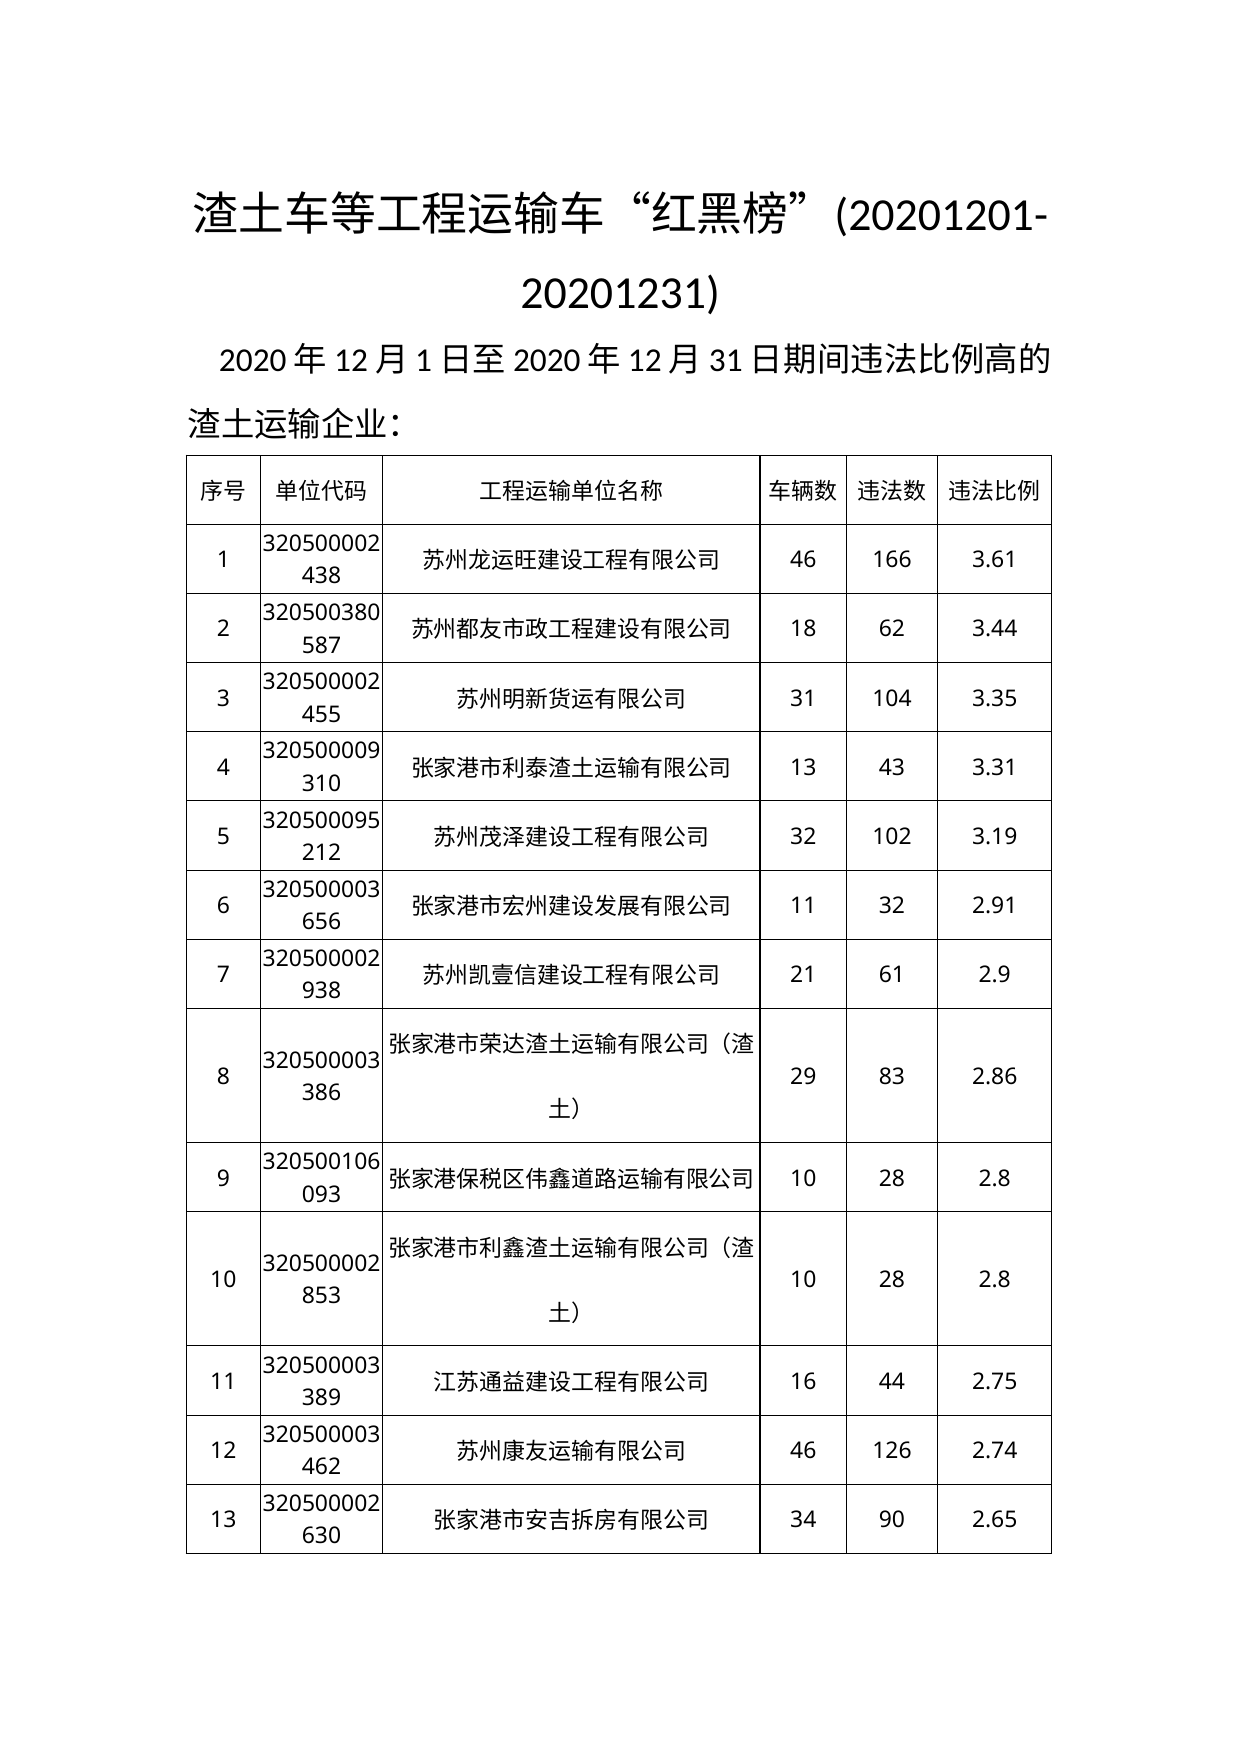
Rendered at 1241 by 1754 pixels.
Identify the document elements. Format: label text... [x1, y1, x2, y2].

table_cell 13 [187, 1485, 260, 1553]
table_cell 张家港市安吉拆房有限公司 [383, 1485, 759, 1553]
table_cell 苏州龙运旺建设工程有限公司 [383, 525, 759, 593]
table_cell 7 [187, 940, 260, 1008]
table_cell 43 [847, 732, 937, 800]
table_cell 320500003389 [261, 1346, 382, 1414]
table_cell 苏州凯壹信建设工程有限公司 [383, 940, 759, 1008]
table_cell 5 [187, 801, 260, 869]
table_cell 320500095212 [261, 801, 382, 869]
table_cell 3.19 [938, 801, 1051, 869]
table_cell 320500002455 [261, 663, 382, 731]
table_cell 320500380587 [261, 594, 382, 662]
table_cell 3.35 [938, 663, 1051, 731]
table_cell 8 [187, 1009, 260, 1142]
text 2020年12月1日至2020年12月31日期间违法比例高的渣土运输企业： [187, 324, 1053, 454]
table_cell 18 [761, 594, 846, 662]
table_cell 61 [847, 940, 937, 1008]
table_cell 张家港市利泰渣土运输有限公司 [383, 732, 759, 800]
table_cell 21 [761, 940, 846, 1008]
table_cell 3.31 [938, 732, 1051, 800]
table_cell 3.61 [938, 525, 1051, 593]
table_cell 张家港保税区伟鑫道路运输有限公司 [383, 1143, 759, 1211]
table_cell 32 [847, 871, 937, 939]
table_cell 张家港市利鑫渣土运输有限公司（渣土） [383, 1212, 759, 1345]
table_cell 13 [761, 732, 846, 800]
table_cell 62 [847, 594, 937, 662]
table_cell 2.74 [938, 1416, 1051, 1484]
table_cell 1 [187, 525, 260, 593]
table_cell 90 [847, 1485, 937, 1553]
table_cell 6 [187, 871, 260, 939]
table_cell 320500003386 [261, 1009, 382, 1142]
table_cell 46 [761, 1416, 846, 1484]
table_cell 102 [847, 801, 937, 869]
table_cell 83 [847, 1009, 937, 1142]
table_cell 166 [847, 525, 937, 593]
table_cell 2.75 [938, 1346, 1051, 1414]
table_cell 苏州明新货运有限公司 [383, 663, 759, 731]
table_cell 31 [761, 663, 846, 731]
table_header 单位代码 [261, 456, 382, 524]
table_cell 28 [847, 1143, 937, 1211]
table_cell 苏州都友市政工程建设有限公司 [383, 594, 759, 662]
table_cell 320500002438 [261, 525, 382, 593]
table_cell 320500003462 [261, 1416, 382, 1484]
table_cell 320500003656 [261, 871, 382, 939]
table_cell 张家港市宏州建设发展有限公司 [383, 871, 759, 939]
table_cell 126 [847, 1416, 937, 1484]
table_cell 28 [847, 1212, 937, 1345]
table_cell 320500009310 [261, 732, 382, 800]
table_cell 3 [187, 663, 260, 731]
table_header 违法比例 [938, 456, 1051, 524]
table_cell 2.8 [938, 1143, 1051, 1211]
table_cell 江苏通益建设工程有限公司 [383, 1346, 759, 1414]
text 渣土车等工程运输车“红黑榜”(20201201-20201231) [187, 162, 1053, 324]
table_cell 2.65 [938, 1485, 1051, 1553]
table_cell 2.9 [938, 940, 1051, 1008]
table_cell 2.8 [938, 1212, 1051, 1345]
table_cell 苏州康友运输有限公司 [383, 1416, 759, 1484]
table_cell 320500002853 [261, 1212, 382, 1345]
table_header 违法数 [847, 456, 937, 524]
table_cell 32 [761, 801, 846, 869]
table_cell 104 [847, 663, 937, 731]
table_cell 320500106093 [261, 1143, 382, 1211]
table_cell 10 [761, 1212, 846, 1345]
table_cell 10 [761, 1143, 846, 1211]
table_cell 29 [761, 1009, 846, 1142]
table_cell 张家港市荣达渣土运输有限公司（渣土） [383, 1009, 759, 1142]
table_cell 11 [187, 1346, 260, 1414]
table_cell 34 [761, 1485, 846, 1553]
table_cell 2.86 [938, 1009, 1051, 1142]
table_cell 3.44 [938, 594, 1051, 662]
table_cell 苏州茂泽建设工程有限公司 [383, 801, 759, 869]
table_header 工程运输单位名称 [383, 456, 759, 524]
table_cell 2 [187, 594, 260, 662]
table_cell 11 [761, 871, 846, 939]
table_cell 46 [761, 525, 846, 593]
table_cell 44 [847, 1346, 937, 1414]
table_header 车辆数 [761, 456, 846, 524]
table_cell 10 [187, 1212, 260, 1345]
table_cell 9 [187, 1143, 260, 1211]
table_cell 4 [187, 732, 260, 800]
table_cell 320500002630 [261, 1485, 382, 1553]
table_header 序号 [187, 456, 260, 524]
table_cell 12 [187, 1416, 260, 1484]
table_cell 320500002938 [261, 940, 382, 1008]
table_cell 2.91 [938, 871, 1051, 939]
table_cell 16 [761, 1346, 846, 1414]
